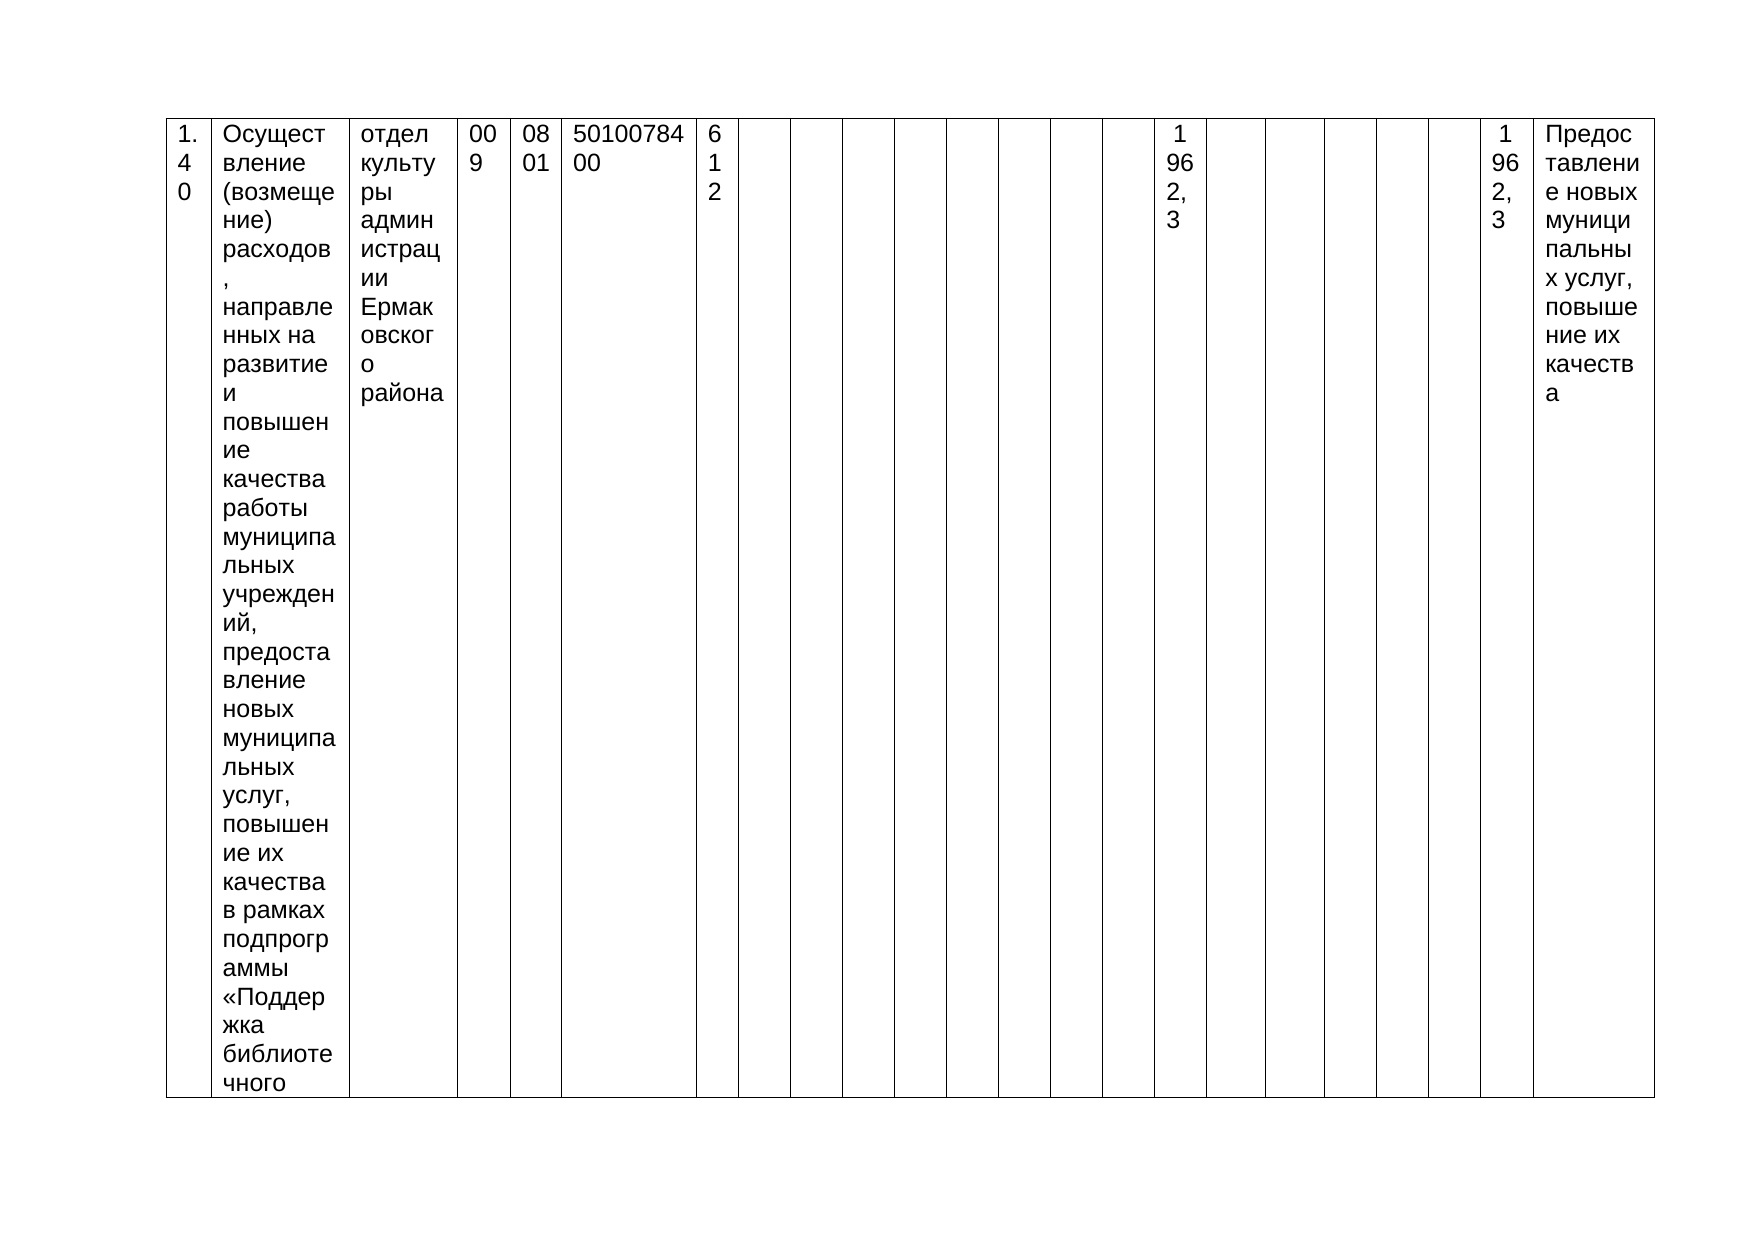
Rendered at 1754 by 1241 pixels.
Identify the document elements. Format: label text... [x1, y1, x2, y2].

table_cell [1051, 119, 1102, 1097]
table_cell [1534, 119, 1654, 1097]
table_cell [1103, 119, 1154, 1097]
table_cell 009 [458, 119, 510, 1097]
table_cell [1325, 119, 1376, 1097]
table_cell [212, 119, 349, 1097]
table_cell [739, 119, 790, 1097]
table_cell [999, 119, 1050, 1097]
table_cell [791, 119, 842, 1097]
table_cell [1377, 119, 1428, 1097]
table_cell [895, 119, 946, 1097]
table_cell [350, 119, 457, 1097]
table_cell [1266, 119, 1324, 1097]
table_cell 1 962,3 [1481, 119, 1533, 1097]
table_cell 5010078400 [562, 119, 696, 1097]
table_cell 612 [697, 119, 738, 1097]
table_cell [843, 119, 894, 1097]
table_cell 1 962,3 [1155, 119, 1206, 1097]
table_cell 1.40 [167, 119, 211, 1097]
table_cell [1207, 119, 1265, 1097]
table_cell 0801 [511, 119, 561, 1097]
table_cell [947, 119, 998, 1097]
table_cell [1429, 119, 1480, 1097]
